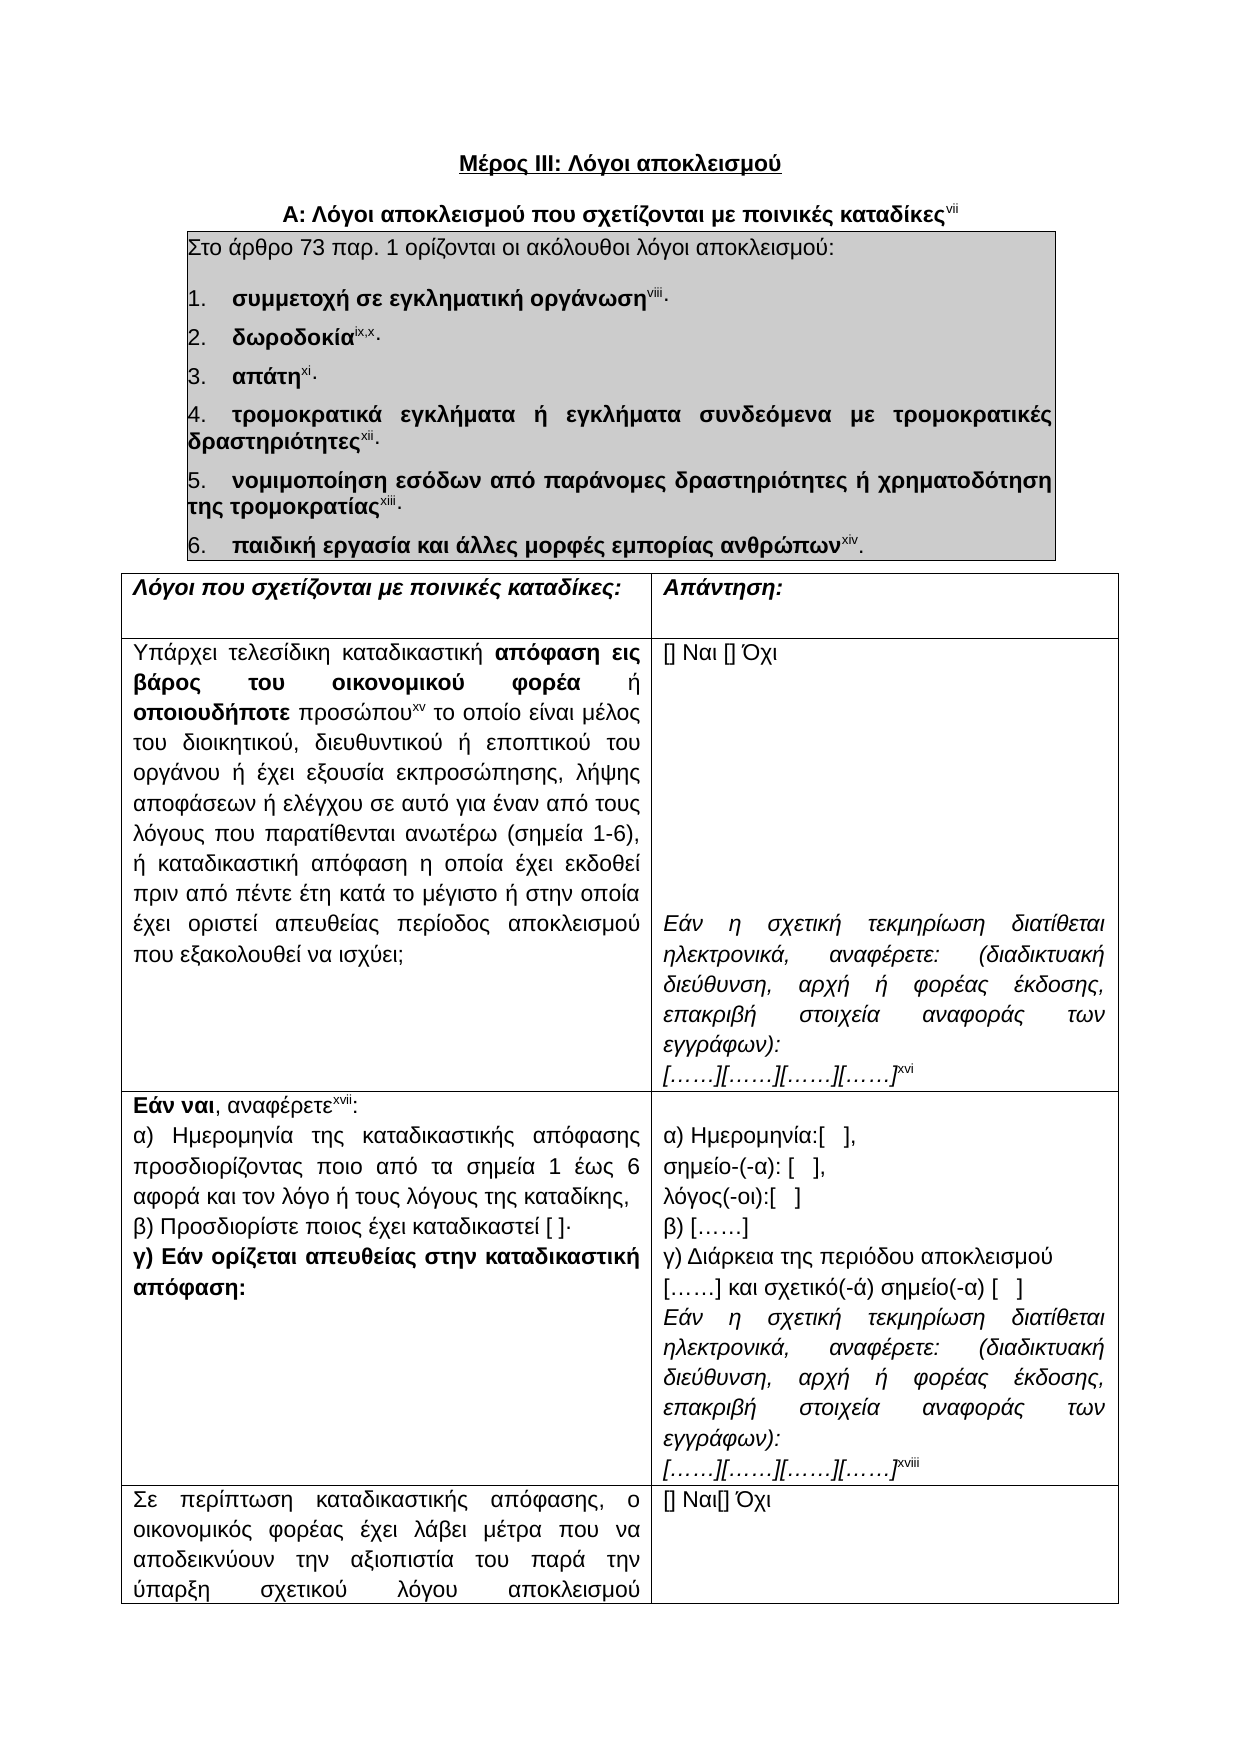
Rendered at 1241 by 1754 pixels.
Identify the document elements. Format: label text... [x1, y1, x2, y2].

table_cell [] Ναι [] Όχι Εάν η σχετική τεκμηρίωση διατίθεται ηλεκτρονικά, αναφέρετε: (διαδικτυακή διεύθυνση, αρχή ή φορέας έκδοσης, επακριβή στοιχεία αναφοράς των εγγράφων): [……][……][……][……] [652, 639, 1118, 1091]
list νομιμοποίηση εσόδων από παράνομες δραστηριότητες ή χρηματοδότηση της τρομοκρατίας· [188, 464, 1055, 519]
list δωροδοκία,· [188, 321, 1055, 350]
table_cell Εάν ναι, αναφέρετε: α) Ημερομηνία της καταδικαστικής απόφασης προσδιορίζοντας ποιο από τα σημεία 1 έως 6 αφορά και τον λόγο ή τους λόγους της καταδίκης, β) Προσδιορίστε ποιος έχει καταδικαστεί [ ]· γ) Εάν ορίζεται απευθείας στην καταδικαστική απόφαση: [122, 1092, 651, 1485]
table_header Απάντηση: [652, 574, 1118, 637]
table_cell Υπάρχει τελεσίδικη καταδικαστική απόφαση εις βάρος του οικονομικού φορέα ή οποιουδήποτε προσώπου το οποίο είναι μέλος του διοικητικού, διευθυντικού ή εποπτικού του οργάνου ή έχει εξουσία εκπροσώπησης, λήψης αποφάσεων ή ελέγχου σε αυτό για έναν από τους λόγους που παρατίθενται ανωτέρω (σημεία 1-6), ή καταδικαστική απόφαση η οποία έχει εκδοθεί πριν από πέντε έτη κατά το μέγιστο ή στην οποία έχει οριστεί απευθείας περίοδος αποκλεισμού που εξακολουθεί να ισχύει; [122, 639, 651, 1091]
list συμμετοχή σε εγκληματική οργάνωση· [188, 282, 1055, 311]
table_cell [122, 1486, 651, 1603]
list τρομοκρατικά εγκλήματα ή εγκλήματα συνδεόμενα με τρομοκρατικές δραστηριότητες· [188, 399, 1055, 454]
text Α: Λόγοι αποκλεισμού που σχετίζονται με ποινικές καταδίκες [187, 201, 1053, 227]
table_header Λόγοι που σχετίζονται με ποινικές καταδίκες: [122, 574, 651, 637]
table_cell α) Ημερομηνία:[ ], σημείο-(-α): [ ], λόγος(-οι):[ ] β) [……] γ) Διάρκεια της περιόδου αποκλεισμού [……] και σχετικό(-ά) σημείο(-α) [ ] Εάν η σχετική τεκμηρίωση διατίθεται ηλεκτρονικά, αναφέρετε: (διαδικτυακή διεύθυνση, αρχή ή φορέας έκδοσης, επακριβή στοιχεία αναφοράς των εγγράφων): [……][……][……][……] [652, 1092, 1118, 1485]
table_cell [] Ναι[] Όχι [652, 1486, 1118, 1603]
list παιδική εργασία και άλλες μορφές εμπορίας ανθρώπων. [188, 529, 1055, 560]
text Μέρος III: Λόγοι αποκλεισμού [187, 150, 1053, 176]
text Στο άρθρο 73 παρ. 1 ορίζονται οι ακόλουθοι λόγοι αποκλεισμού: [188, 232, 1055, 260]
list απάτη· [188, 360, 1055, 389]
